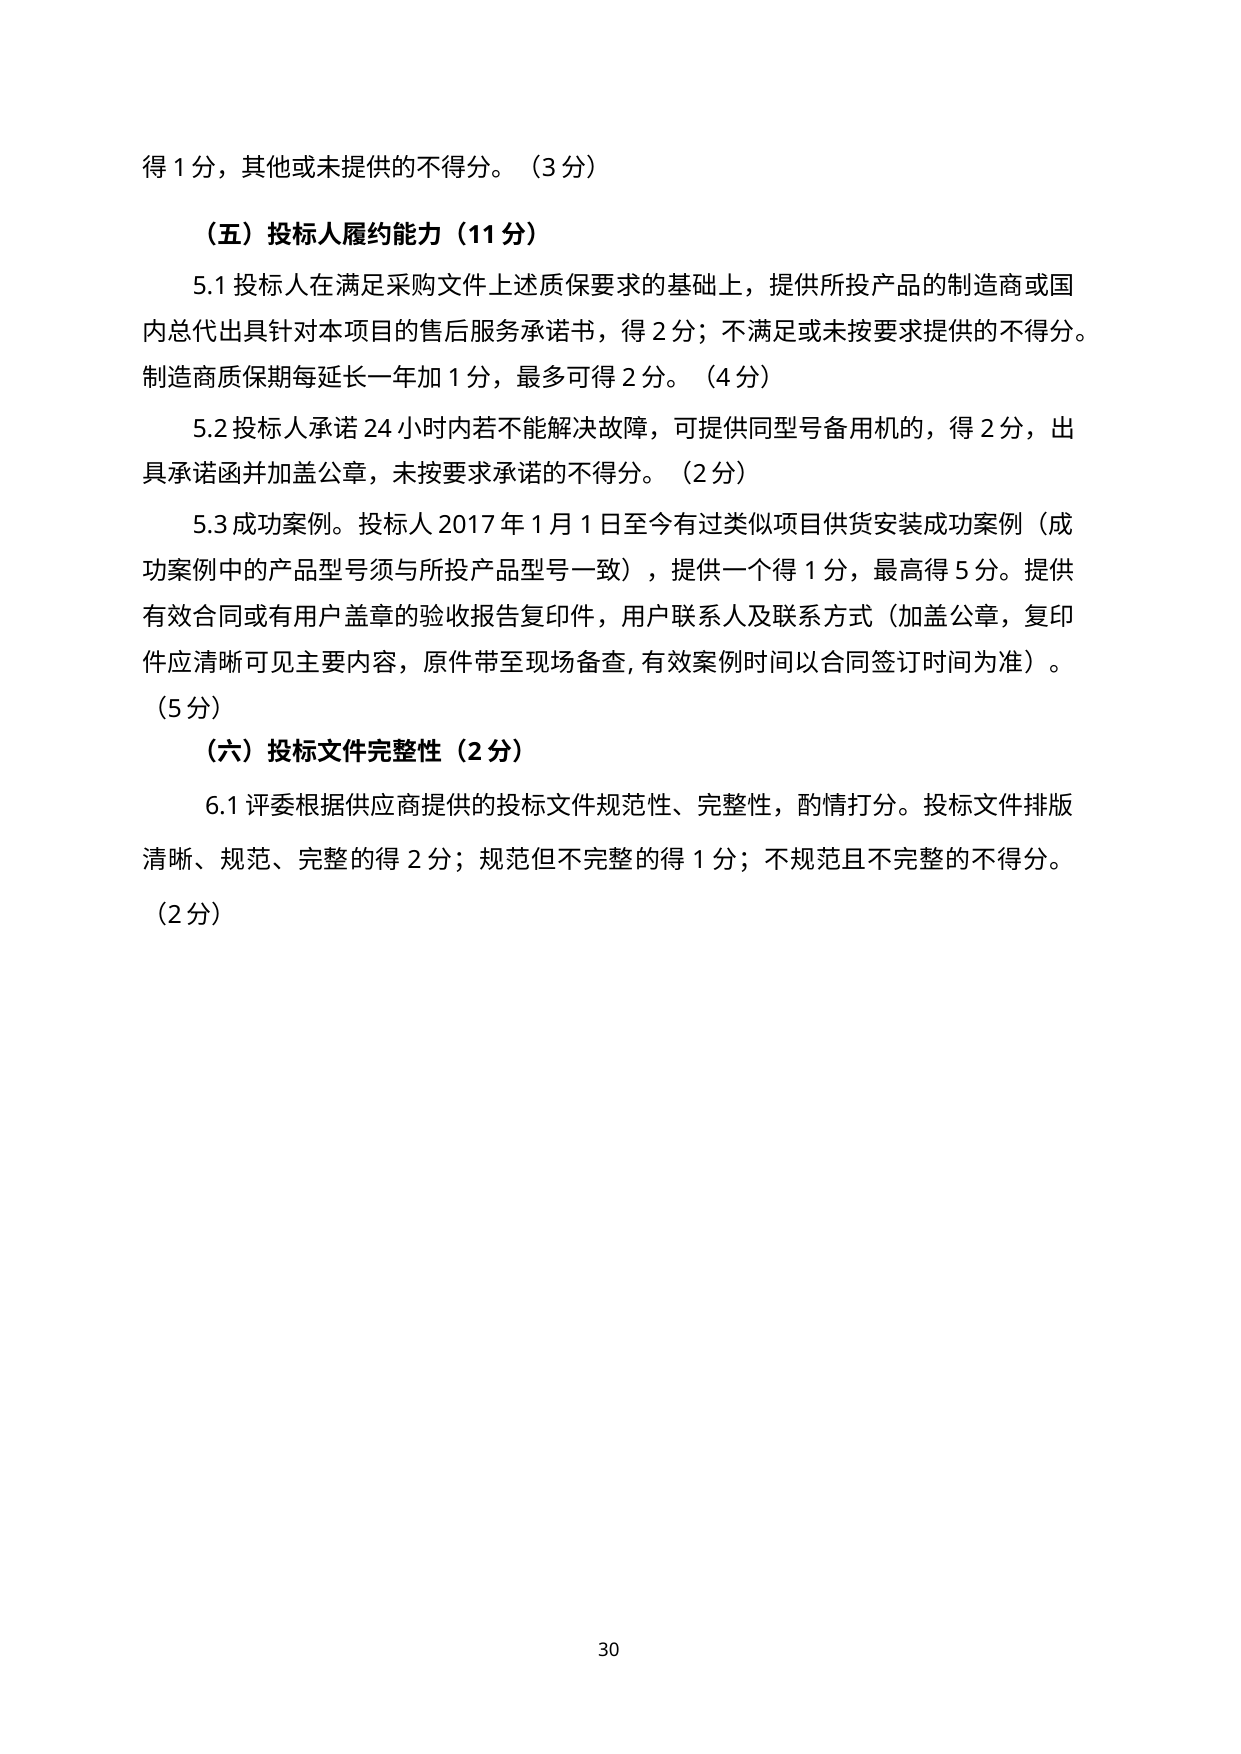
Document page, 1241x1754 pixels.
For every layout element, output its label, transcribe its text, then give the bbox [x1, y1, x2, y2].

text 5.3成功案例。投标人2017年1月1日至今有过类似项目供货安装成功案例（成功案例中的产品型号须与所投产品型号一致），提供一个得1分，最高得5分。提供有效合同或有用户盖章的验收报告复印件，用户联系人及联系方式（加盖公章，复印件应清晰可见主要内容，原件带至现场备查, 有效案例时间以合同签订时间为准）。（5分） [142, 497, 1075, 726]
text 6.1评委根据供应商提供的投标文件规范性、完整性，酌情打分。投标文件排版清晰、规范、完整的得2分；规范但不完整的得1分；不规范且不完整的不得分。（2分） [142, 786, 1075, 931]
text 5.1投标人在满足采购文件上述质保要求的基础上，提供所投产品的制造商或国内总代出具针对本项目的售后服务承诺书，得2分；不满足或未按要求提供的不得分。制造商质保期每延长一年加1分，最多可得2分。（4分） [142, 258, 1075, 395]
text （六）投标文件完整性（2分） [142, 731, 1075, 767]
text 5.2投标人承诺24小时内若不能解决故障，可提供同型号备用机的，得2分，出具承诺函并加盖公章，未按要求承诺的不得分。（2分） [142, 400, 1075, 492]
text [142, 148, 1075, 184]
text （五）投标人履约能力（11分） [142, 207, 1075, 253]
